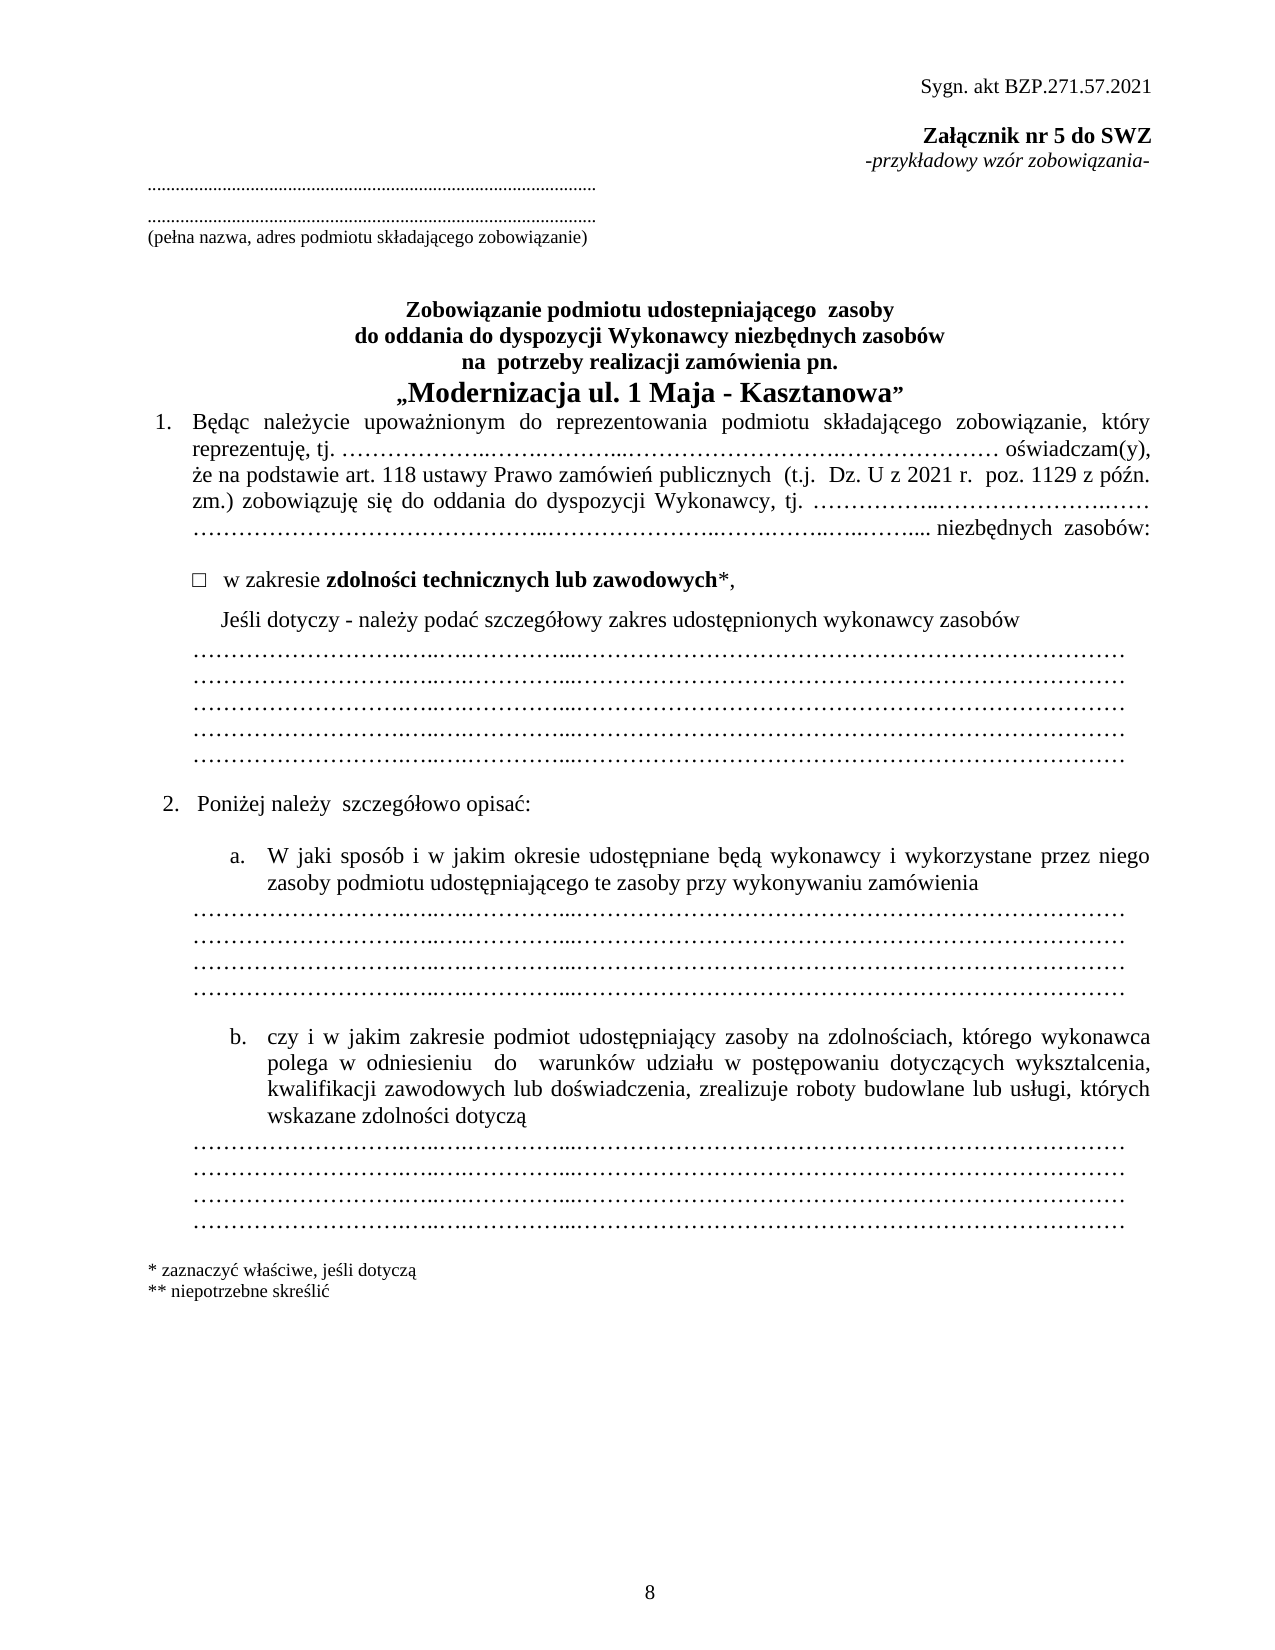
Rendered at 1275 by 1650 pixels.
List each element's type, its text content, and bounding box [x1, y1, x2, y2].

list Będąc należycie upoważnionym do reprezentowania podmiotu składającego zobowiązanie, który reprezentuję, tj. ………………..…….………...……………………….………………… oświadczam(y), że na podstawie art. 118 ustawy Prawo zamówień publicznych (t.j. Dz. U z 2021 r. poz. 1129 z późn. zm.) zobowiązuję się do oddania do dyspozycji Wykonawcy, tj. ……………..………………….…… ………………………………………..…………………..…….……..…..…….... niezbędnych zasobów: [154, 408, 1152, 540]
list W jaki sposób i w jakim okresie udostępniane będą wykonawcy i wykorzystane przez niego zasoby podmiotu udostępniającego te zasoby przy wykonywaniu zamówienia [229, 843, 1152, 895]
text ……………………….…..….…………...……………………………………………………………… [192, 742, 1152, 768]
text ……………………….…..….…………...……………………………………………………………… [192, 1128, 1152, 1154]
text * zaznaczyć właściwe, jeśli dotyczą [148, 1258, 1152, 1280]
text ……………………….…..….…………...……………………………………………………………… [192, 715, 1152, 742]
text ……………………….…..….…………...……………………………………………………………… [192, 922, 1152, 948]
text ……………………….…..….…………...……………………………………………………………… [192, 636, 1152, 662]
text ……………………….…..….…………...……………………………………………………………… [192, 895, 1152, 922]
text ……………………….…..….…………...……………………………………………………………… [192, 1207, 1152, 1233]
text □ w zakresie zdolności technicznych lub zawodowych*, [192, 566, 1152, 593]
text ……………………….…..….…………...……………………………………………………………… [192, 948, 1152, 974]
text ……………………….…..….…………...……………………………………………………………… [192, 1154, 1152, 1181]
text (pełna nazwa, adres podmiotu składającego zobowiązanie) [148, 226, 1152, 248]
text ……………………….…..….…………...……………………………………………………………… [192, 974, 1152, 1001]
text 2. Poniżej należy szczegółowo opisać: [162, 790, 1152, 816]
list czy i w jakim zakresie podmiot udostępniający zasoby na zdolnościach, którego wykonawca polega w odniesieniu do warunków udziału w postępowaniu dotyczących wyksztalcenia, kwalifikacji zawodowych lub doświadczenia, zrealizuje roboty budowlane lub usługi, których wskazane zdolności dotyczą [229, 1023, 1152, 1128]
text ................................................................................................ [148, 172, 1152, 194]
text do oddania do dyspozycji Wykonawcy niezbędnych zasobów [148, 322, 1152, 348]
text ** niepotrzebne skreślić [148, 1280, 1152, 1302]
text Jeśli dotyczy - należy podać szczegółowy zakres udostępnionych wykonawcy zasobów [192, 606, 1152, 632]
text Załącznik nr 5 do SWZ [148, 122, 1152, 148]
text na potrzeby realizacji zamówienia pn. [148, 348, 1152, 375]
text ……………………….…..….…………...……………………………………………………………… [192, 689, 1152, 715]
list „Modernizacja ul. 1 Maja - Kasztanowa” [148, 375, 1152, 408]
text Zobowiązanie podmiotu udostepniającego zasoby [148, 296, 1152, 322]
text -przykładowy wzór zobowiązania- [148, 148, 1152, 172]
text ……………………….…..….…………...……………………………………………………………… [192, 1181, 1152, 1207]
text ................................................................................................ [148, 205, 1152, 226]
text ……………………….…..….…………...……………………………………………………………… [192, 662, 1152, 689]
